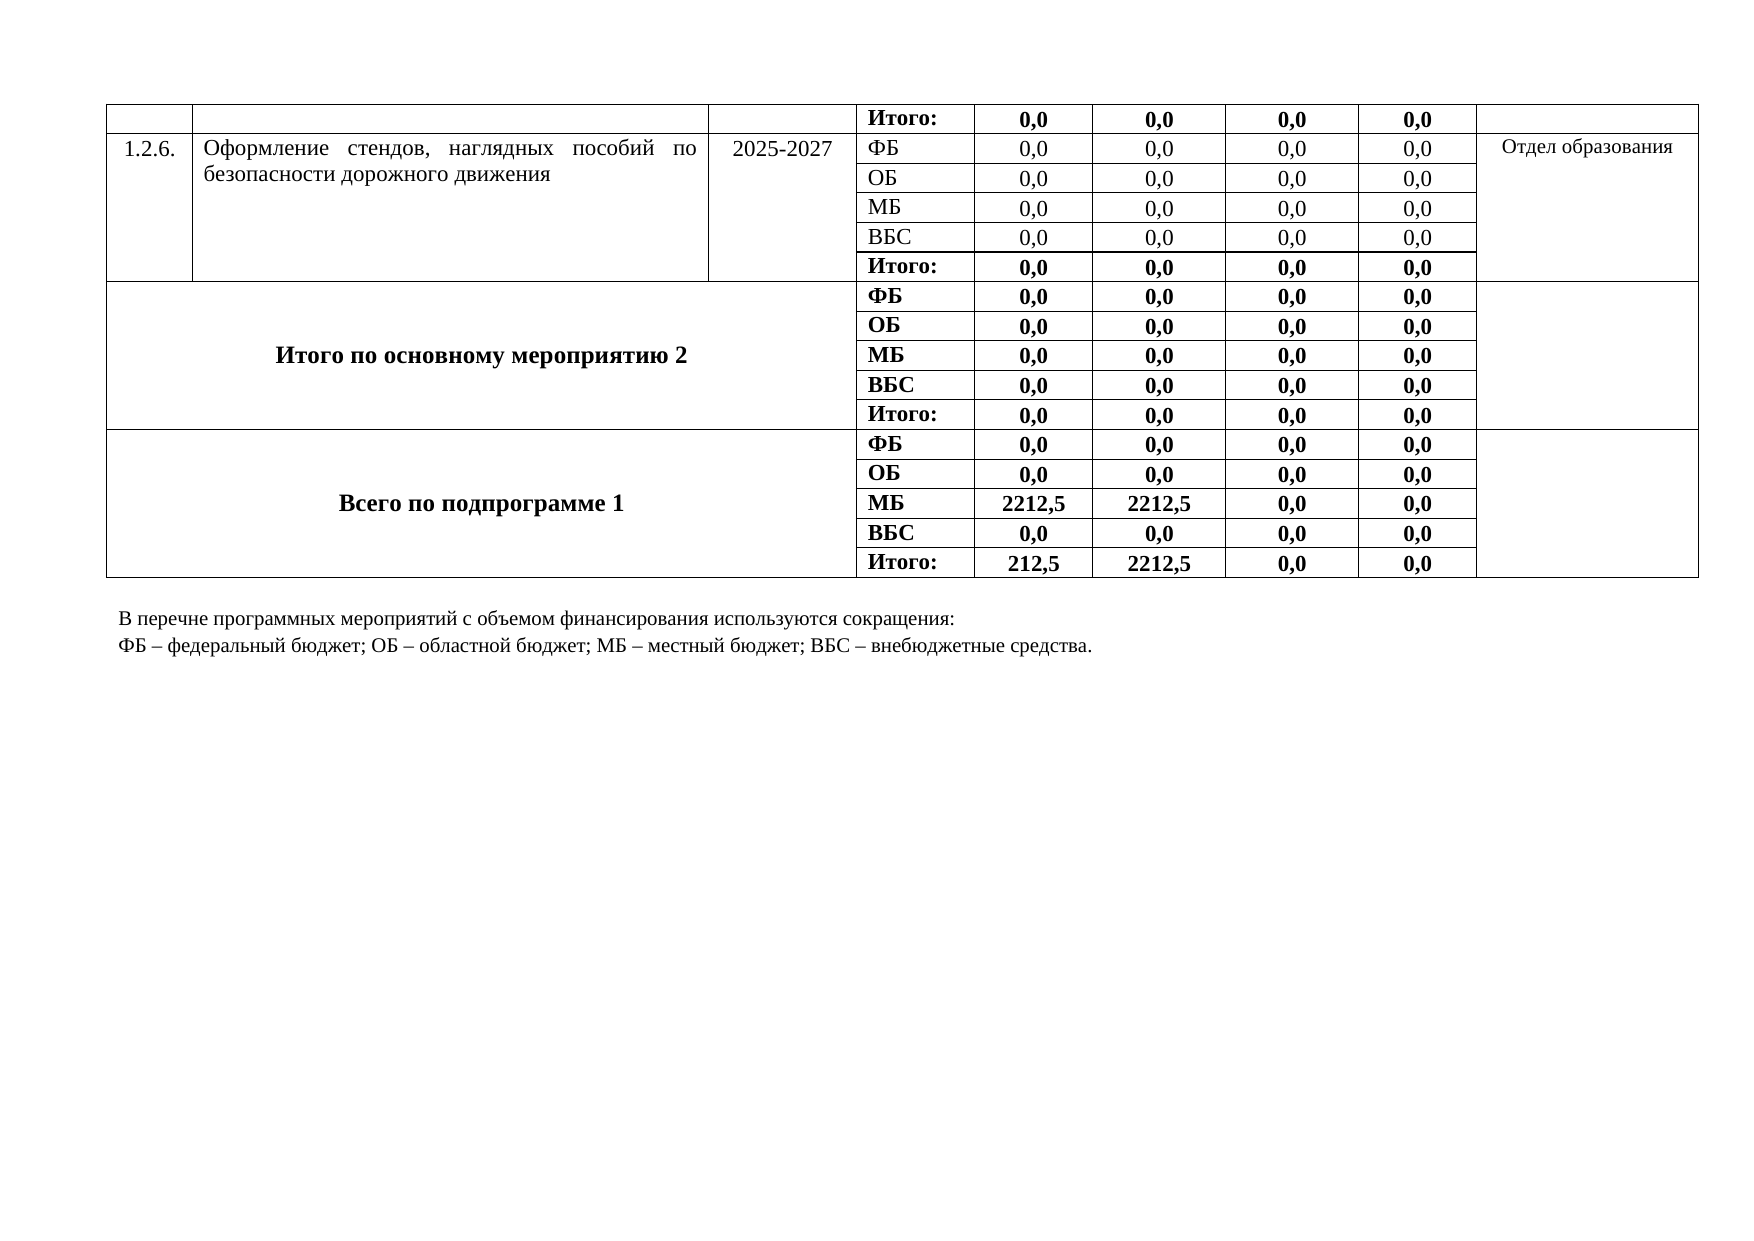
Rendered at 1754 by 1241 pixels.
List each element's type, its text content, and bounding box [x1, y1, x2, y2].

table_cell 0,0 [975, 341, 1092, 370]
table_cell ОБ [857, 164, 974, 192]
table_cell 2212,5 [1093, 548, 1225, 577]
table_cell 0,0 [1359, 282, 1476, 311]
table_cell ОБ [857, 460, 974, 488]
table_cell 0,0 [1226, 548, 1358, 577]
table_cell 0,0 [1226, 460, 1358, 488]
table_cell [1477, 282, 1698, 429]
table_cell Итого по основному мероприятию 2 [107, 282, 856, 429]
table_cell 0,0 [1093, 282, 1225, 311]
table_cell ВБС [857, 223, 974, 251]
table_cell 0,0 [975, 371, 1092, 399]
table_cell 0,0 [975, 312, 1092, 340]
table_cell Отдел образования [1477, 134, 1698, 281]
table_cell 1.2.6. [107, 134, 192, 281]
table_cell 0,0 [1093, 341, 1225, 370]
table_cell ОБ [857, 312, 974, 340]
table_cell 0,0 [975, 134, 1092, 163]
table_cell 0,0 [975, 164, 1092, 192]
table_cell Итого: [857, 253, 974, 281]
table_cell 0,0 [1359, 105, 1476, 133]
table_cell 0,0 [1093, 223, 1225, 251]
table_cell 0,0 [1226, 282, 1358, 311]
table_cell 2025-2027 [709, 134, 856, 281]
table_cell 0,0 [1359, 519, 1476, 547]
table_cell Итого: [857, 400, 974, 429]
table_cell 0,0 [1359, 312, 1476, 340]
table_cell 0,0 [1226, 519, 1358, 547]
table_cell 0,0 [1226, 371, 1358, 399]
table_cell 0,0 [1226, 193, 1358, 222]
text ФБ – федеральный бюджет; ОБ – областной бюджет; МБ – местный бюджет; ВБС – внебюджетные средства. [118, 633, 1665, 657]
table_cell 0,0 [1226, 253, 1358, 281]
table_cell 0,0 [1226, 341, 1358, 370]
table_cell 0,0 [1093, 400, 1225, 429]
table_cell 0,0 [1359, 341, 1476, 370]
table_cell МБ [857, 193, 974, 222]
table_cell 0,0 [1093, 164, 1225, 192]
text В перечне программных мероприятий с объемом финансирования используются сокращения: [118, 605, 1665, 629]
table_cell 0,0 [1093, 371, 1225, 399]
table_cell 0,0 [1359, 548, 1476, 577]
table_cell ФБ [857, 282, 974, 311]
table_cell 0,0 [1226, 489, 1358, 518]
table_cell 212,5 [975, 548, 1092, 577]
table_cell 0,0 [1226, 430, 1358, 458]
table_cell 0,0 [1093, 105, 1225, 133]
table_cell 0,0 [1226, 223, 1358, 251]
table_cell 0,0 [1093, 460, 1225, 488]
table_cell 0,0 [1359, 371, 1476, 399]
table_cell 0,0 [1093, 430, 1225, 458]
table_cell 0,0 [1226, 312, 1358, 340]
table_cell 0,0 [1093, 253, 1225, 281]
table_cell 0,0 [975, 193, 1092, 222]
table_cell ВБС [857, 519, 974, 547]
table_cell 2212,5 [1093, 489, 1225, 518]
table_cell 0,0 [975, 282, 1092, 311]
table_cell 2212,5 [975, 489, 1092, 518]
table_cell 0,0 [1359, 164, 1476, 192]
table_cell МБ [857, 489, 974, 518]
table_cell 0,0 [1359, 460, 1476, 488]
table_cell 0,0 [1359, 223, 1476, 251]
table_cell 0,0 [1093, 134, 1225, 163]
table_cell ФБ [857, 134, 974, 163]
table_cell 0,0 [975, 460, 1092, 488]
table_cell 0,0 [1226, 105, 1358, 133]
table_cell 0,0 [1359, 253, 1476, 281]
table_cell ФБ [857, 430, 974, 458]
table_cell [1477, 430, 1698, 577]
table_cell 0,0 [1226, 134, 1358, 163]
table_cell 0,0 [1226, 400, 1358, 429]
table_cell МБ [857, 341, 974, 370]
table_cell 0,0 [1093, 312, 1225, 340]
table_cell Всего по подпрограмме 1 [107, 430, 856, 577]
table_cell 0,0 [975, 253, 1092, 281]
table_cell 0,0 [975, 105, 1092, 133]
table_cell Оформление стендов, наглядных пособий по безопасности дорожного движения [193, 134, 708, 281]
table_cell Итого: [857, 105, 974, 133]
table_cell 0,0 [975, 400, 1092, 429]
table_cell 0,0 [1093, 519, 1225, 547]
table_cell 0,0 [975, 223, 1092, 251]
table_cell 0,0 [1359, 489, 1476, 518]
table_cell 0,0 [975, 430, 1092, 458]
table_cell Итого: [857, 548, 974, 577]
table_cell 0,0 [1359, 400, 1476, 429]
table_cell 0,0 [1359, 193, 1476, 222]
table_cell 0,0 [1359, 430, 1476, 458]
table_cell 0,0 [1359, 134, 1476, 163]
table_cell 0,0 [1226, 164, 1358, 192]
table_cell 0,0 [1093, 193, 1225, 222]
table_cell ВБС [857, 371, 974, 399]
table_cell 0,0 [975, 519, 1092, 547]
